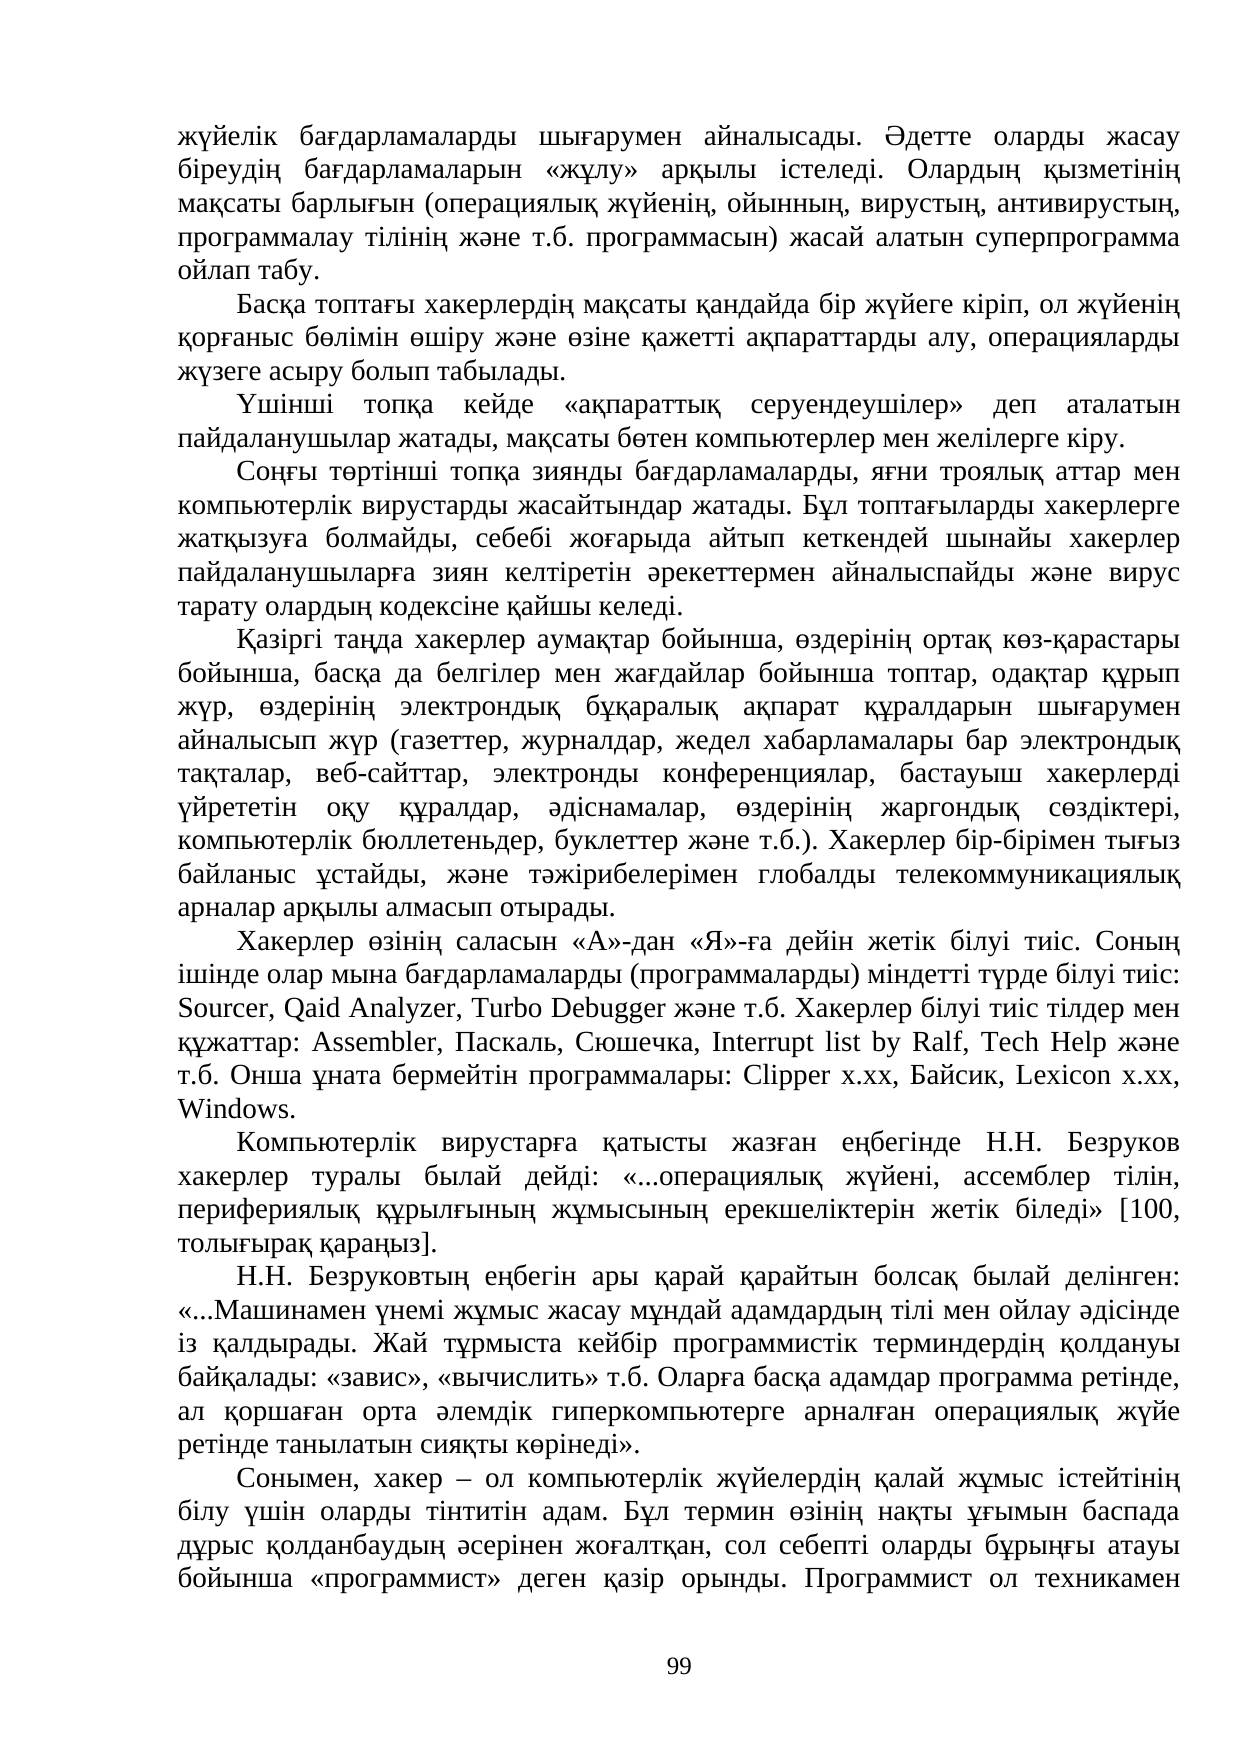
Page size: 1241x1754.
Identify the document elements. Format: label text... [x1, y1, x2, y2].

text Үшінші топқа кейде «ақпараттық серуендеушілер» деп аталатын пайдаланушылар жатады, мақсаты бөтен компьютерлер мен желілерге кіру. [177, 386, 1181, 453]
text Басқа топтағы хакерлердің мақсаты қандайда бір жүйеге кіріп, ол жүйенің қорғаныс бөлімін өшіру және өзіне қажетті ақпараттарды алу, операцияларды жүзеге асыру болып табылады. [177, 286, 1181, 386]
text Компьютерлік вирустарға қатысты жазған еңбегінде Н.Н. Безруков хакерлер туралы былай дейді: «...операциялық жүйені, ассемблер тілін, перифериялық құрылғының жұмысының ерекшеліктерін жетік біледі» [100, толығырақ қараңыз]. [177, 1124, 1181, 1258]
text Соңғы төртінші топқа зиянды бағдарламаларды, яғни троялық аттар мен компьютерлік вирустарды жасайтындар жатады. Бұл топтағыларды хакерлерге жатқызуға болмайды, себебі жоғарыда айтып кеткендей шынайы хакерлер пайдаланушыларға зиян келтіретін әрекеттермен айналыспайды және вирус тарату олардың кодексіне қайшы келеді. [177, 453, 1181, 621]
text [177, 118, 1181, 286]
text Н.Н. Безруковтың еңбегін ары қарай қарайтын болсақ былай делінген: «...Машинамен үнемі жұмыс жасау мұндай адамдардың тілі мен ойлау әдісінде із қалдырады. Жай тұрмыста кейбір программистік терминдердің қолдануы байқалады: «завис», «вычислить» т.б. Оларға басқа адамдар программа ретінде, ал қоршаған орта әлемдік гиперкомпьютерге арналған операциялық жүйе ретінде танылатын сияқты көрінеді». [177, 1258, 1181, 1460]
text Хакерлер өзінің саласын «А»-дан «Я»-ға дейін жетік білуі тиіс. Соның ішінде олар мына бағдарламаларды (программаларды) міндетті түрде білуі тиіс: Sourcer, Qaid Analyzer, Turbo Debugger және т.б. Хакерлер білуі тиіс тілдер мен құжаттар: Аssеmbler, Паскаль, Сюшечка, Interrupt list by Ralf, Tech Help және т.б. Онша ұната бермейтін программалары: Clipper x.xx, Байсик, Lexicon x.xx, Windows. [177, 923, 1181, 1124]
text Қазіргі таңда хакерлер аумақтар бойынша, өздерінің ортақ көз-қарастары бойынша, басқа да белгілер мен жағдайлар бойынша топтар, одақтар құрып жүр, өздерінің электрондық бұқаралық ақпарат құралдарын шығарумен айналысып жүр (газеттер, журналдар, жедел хабарламалары бар электрондық тақталар, веб-сайттар, электронды конференциялар, бастауыш хакерлерді үйрететін оқу құралдар, әдіснамалар, өздерінің жаргондық сөздіктері, компьютерлік бюллетеньдер, буклеттер және т.б.). Хакерлер бір-бірімен тығыз байланыс ұстайды, және тәжірибелерімен глобалды телекоммуникациялық арналар арқылы алмасып отырады. [177, 621, 1181, 923]
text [177, 1460, 1181, 1594]
